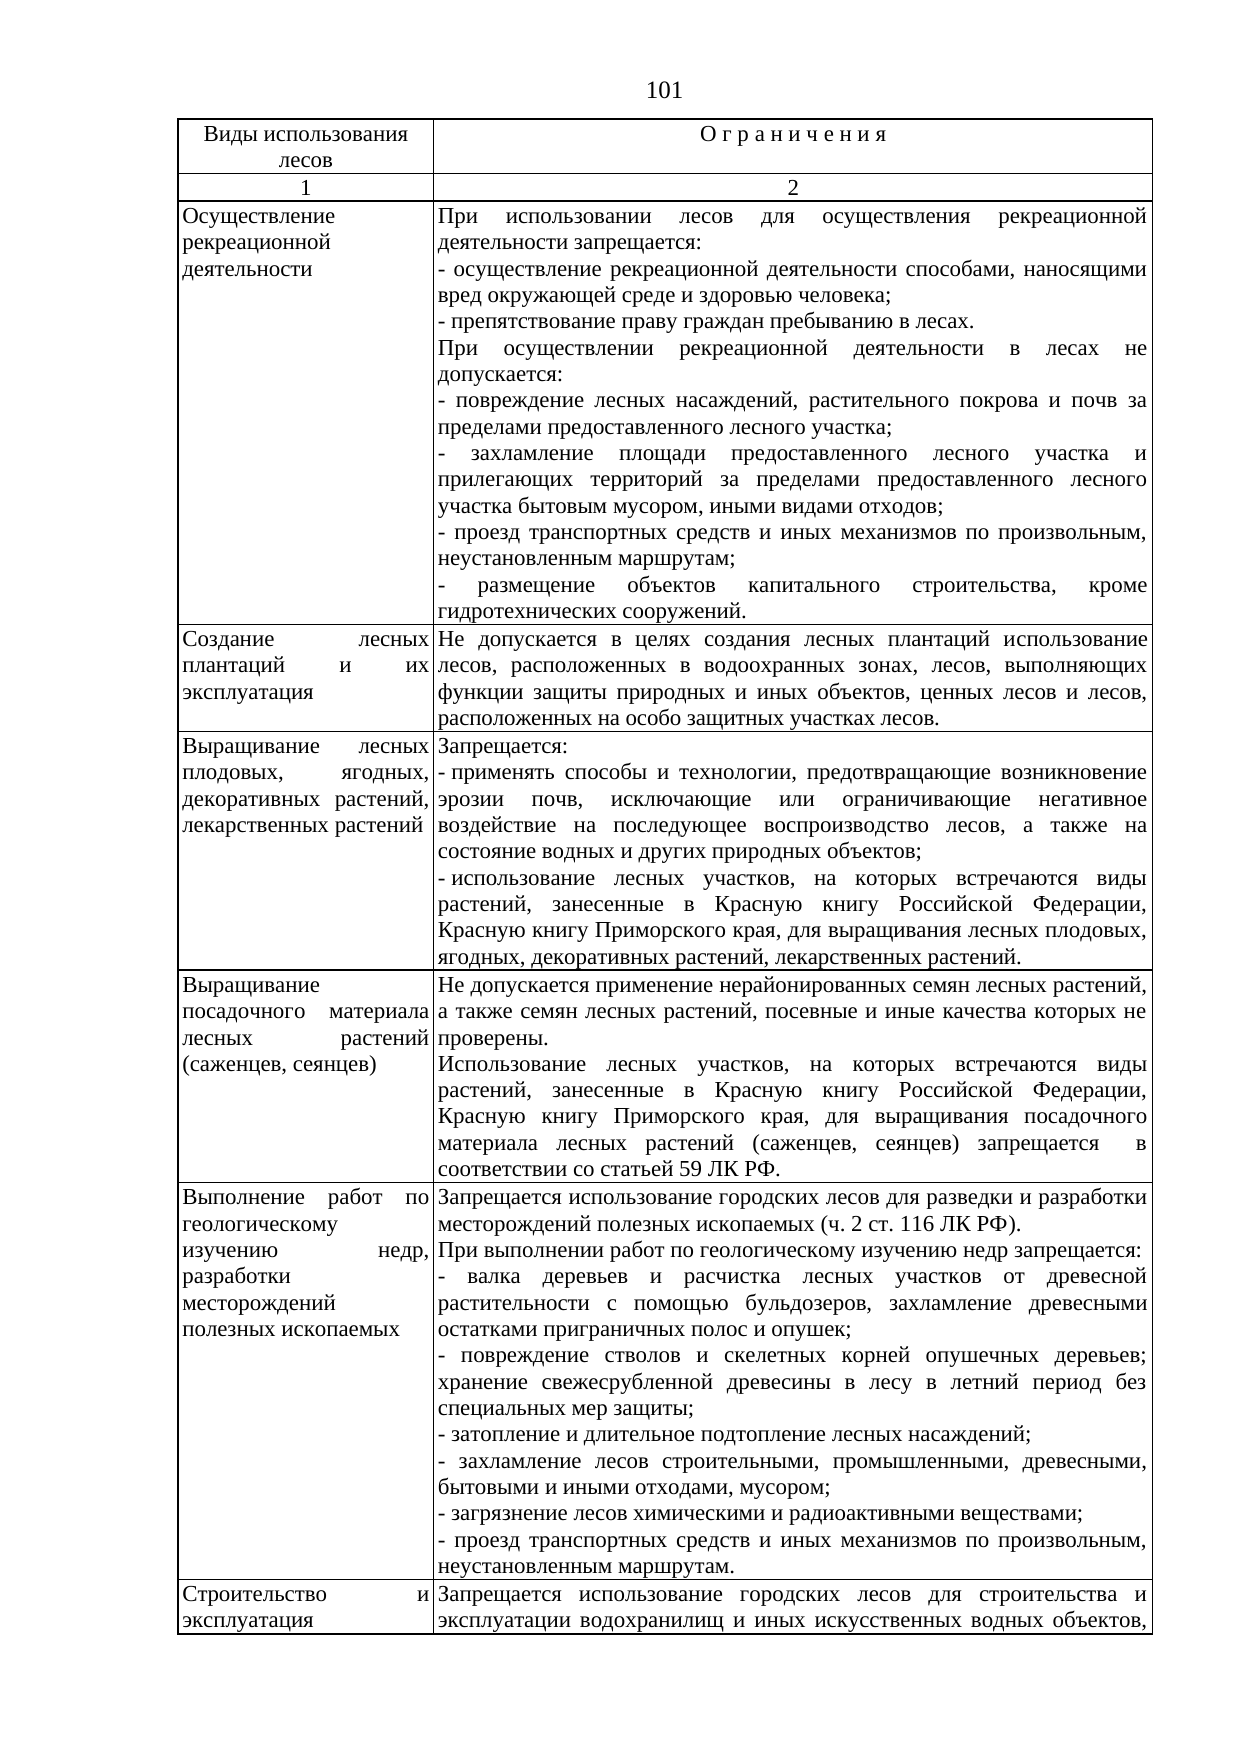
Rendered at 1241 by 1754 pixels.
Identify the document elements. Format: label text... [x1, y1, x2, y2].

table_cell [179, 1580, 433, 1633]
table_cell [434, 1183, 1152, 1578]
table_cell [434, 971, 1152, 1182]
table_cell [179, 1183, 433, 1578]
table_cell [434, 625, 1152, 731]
table_header О г р а н и ч е н и я [434, 120, 1152, 172]
table_cell 2 [434, 174, 1152, 200]
table_cell Создание лесных плантаций и их эксплуатация [179, 625, 433, 731]
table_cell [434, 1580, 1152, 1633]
table_header Виды использования лесов [179, 120, 433, 172]
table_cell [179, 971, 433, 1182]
table_cell При использовании лесов для осуществления рекреационной деятельности запрещается: - осуществление рекреационной деятельности способами, наносящими вред окружающей среде и здоровью человека; - препятствование праву граждан пребыванию в лесах. При осуществлении рекреационной деятельности в лесах не допускается: - повреждение лесных насаждений, растительного покрова и почв за пределами предоставленного лесного участка; - захламление площади предоставленного лесного участка и прилегающих территорий за пределами предоставленного лесного участка бытовым мусором, иными видами отходов; - проезд транспортных средств и иных механизмов по произвольным, неустановленным маршрутам; - размещение объектов капитального строительства, кроме гидротехнических сооружений. [434, 202, 1152, 623]
table_cell Осуществление рекреационной деятельности [179, 202, 433, 623]
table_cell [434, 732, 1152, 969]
table_cell 1 [179, 174, 433, 200]
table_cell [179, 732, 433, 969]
